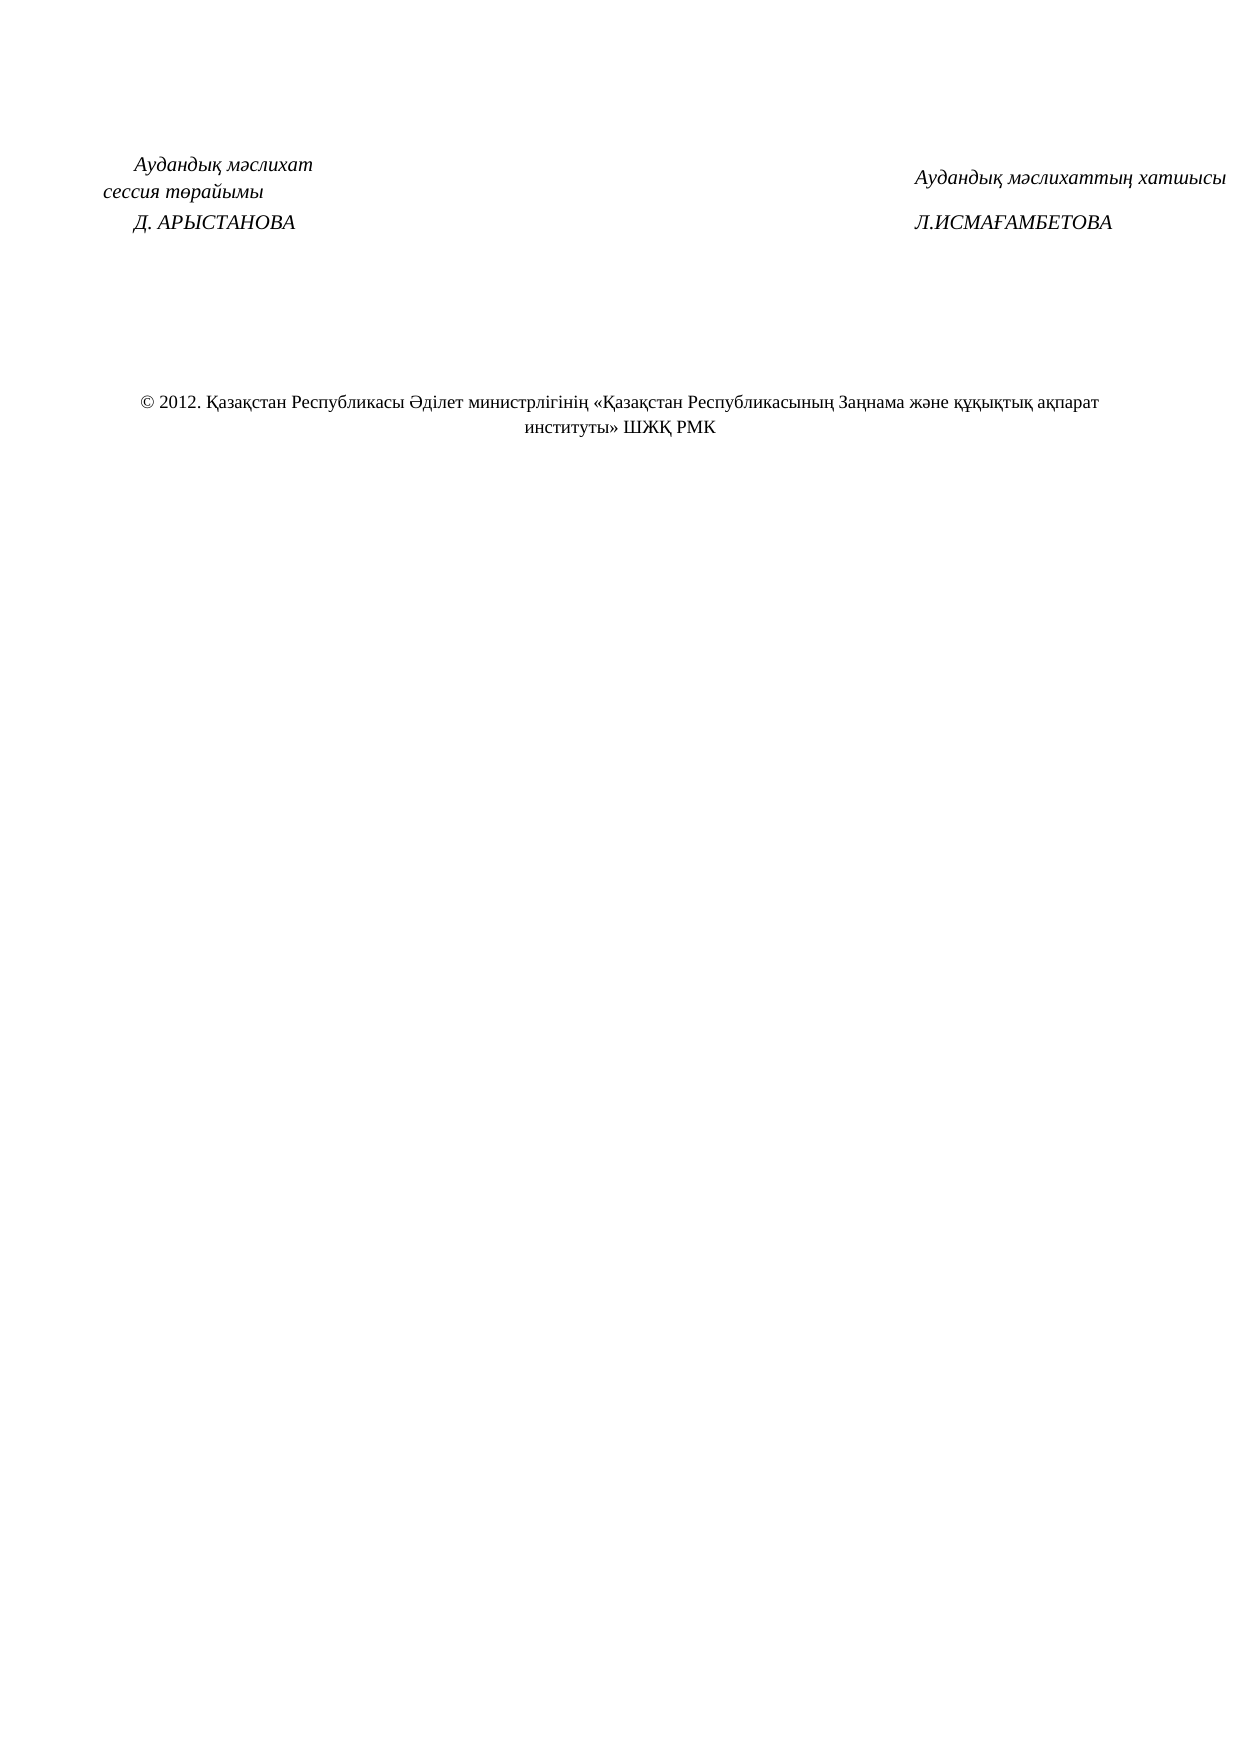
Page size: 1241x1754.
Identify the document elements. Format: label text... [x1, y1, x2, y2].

text © 2012. Қазақстан Республикасы Әділет министрлігінің «Қазақстан Республикасының Заңнама және құқықтық ақпарат институты» ШЖҚ РМК [112, 391, 1128, 437]
table_cell Д. АРЫСТАНОВА [101, 209, 913, 240]
table_header Аудандық мәслихаттың хатшысы [913, 150, 1240, 209]
table_cell Л.ИСМАҒАМБЕТОВА [913, 209, 1240, 240]
table_header Аудандық мәслихат сессия төрайымы [101, 150, 913, 209]
